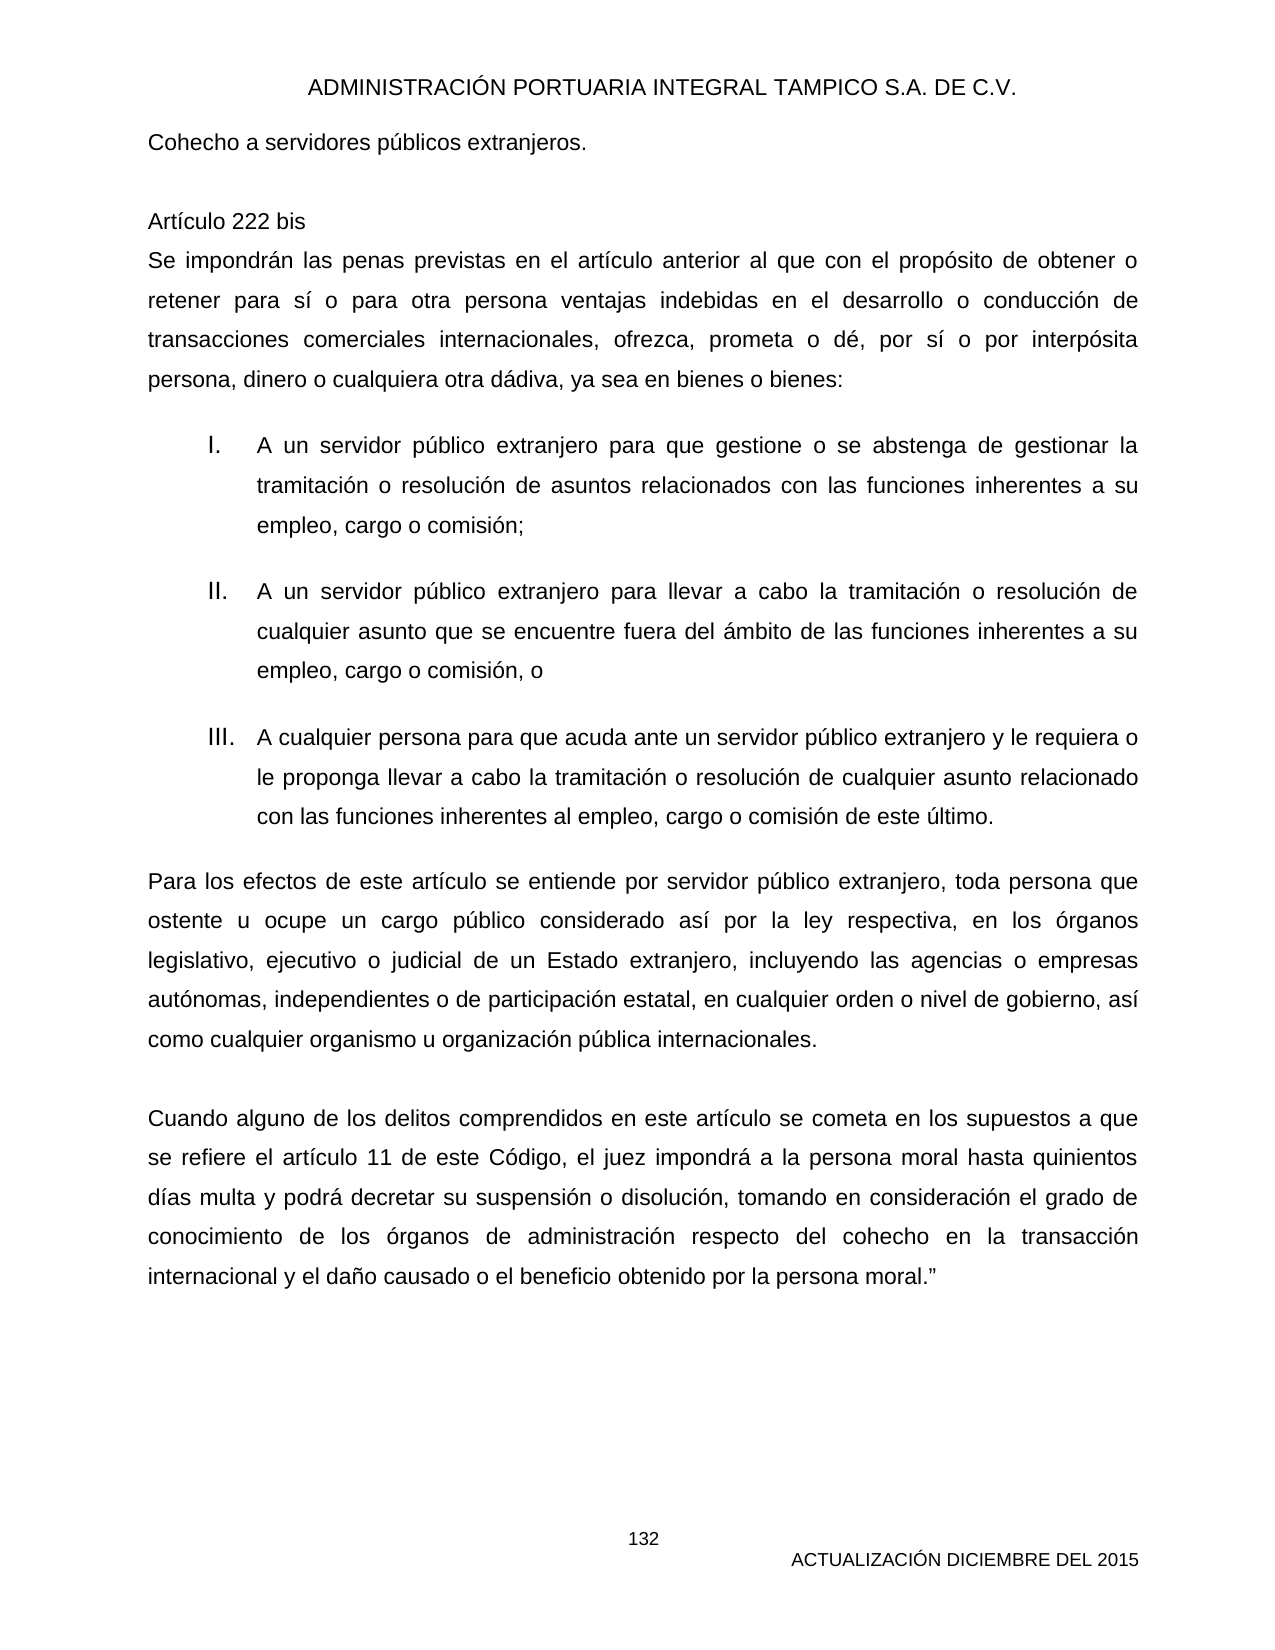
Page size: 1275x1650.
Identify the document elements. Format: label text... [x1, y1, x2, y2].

list A un servidor público extranjero para llevar a cabo la tramitación o resolución de cualquier asunto que se encuentre fuera del ámbito de las funciones inherentes a su empleo, cargo o comisión, o [207, 576, 1139, 684]
text Artículo 222 bis [148, 208, 1139, 234]
text Cohecho a servidores públicos extranjeros. [148, 129, 1139, 155]
text Cuando alguno de los delitos comprendidos en este artículo se cometa en los supuestos a que se refiere el artículo 11 de este Código, el juez impondrá a la persona moral hasta quinientos días multa y podrá decretar su suspensión o disolución, tomando en consideración el grado de conocimiento de los órganos de administración respecto del cohecho en la transacción internacional y el daño causado o el beneficio obtenido por la persona moral.” [148, 1105, 1139, 1289]
list A cualquier persona para que acuda ante un servidor público extranjero y le requiera o le proponga llevar a cabo la tramitación o resolución de cualquier asunto relacionado con las funciones inherentes al empleo, cargo o comisión de este último. [207, 722, 1139, 830]
text Para los efectos de este artículo se entiende por servidor público extranjero, toda persona que ostente u ocupe un cargo público considerado así por la ley respectiva, en los órganos legislativo, ejecutivo o judicial de un Estado extranjero, incluyendo las agencias o empresas autónomas, independientes o de participación estatal, en cualquier orden o nivel de gobierno, así como cualquier organismo u organización pública internacionales. [148, 868, 1139, 1052]
list A un servidor público extranjero para que gestione o se abstenga de gestionar la tramitación o resolución de asuntos relacionados con las funciones inherentes a su empleo, cargo o comisión; [207, 430, 1139, 538]
text Se impondrán las penas previstas en el artículo anterior al que con el propósito de obtener o retener para sí o para otra persona ventajas indebidas en el desarrollo o conducción de transacciones comerciales internacionales, ofrezca, prometa o dé, por sí o por interpósita persona, dinero o cualquiera otra dádiva, ya sea en bienes o bienes: [148, 247, 1139, 392]
